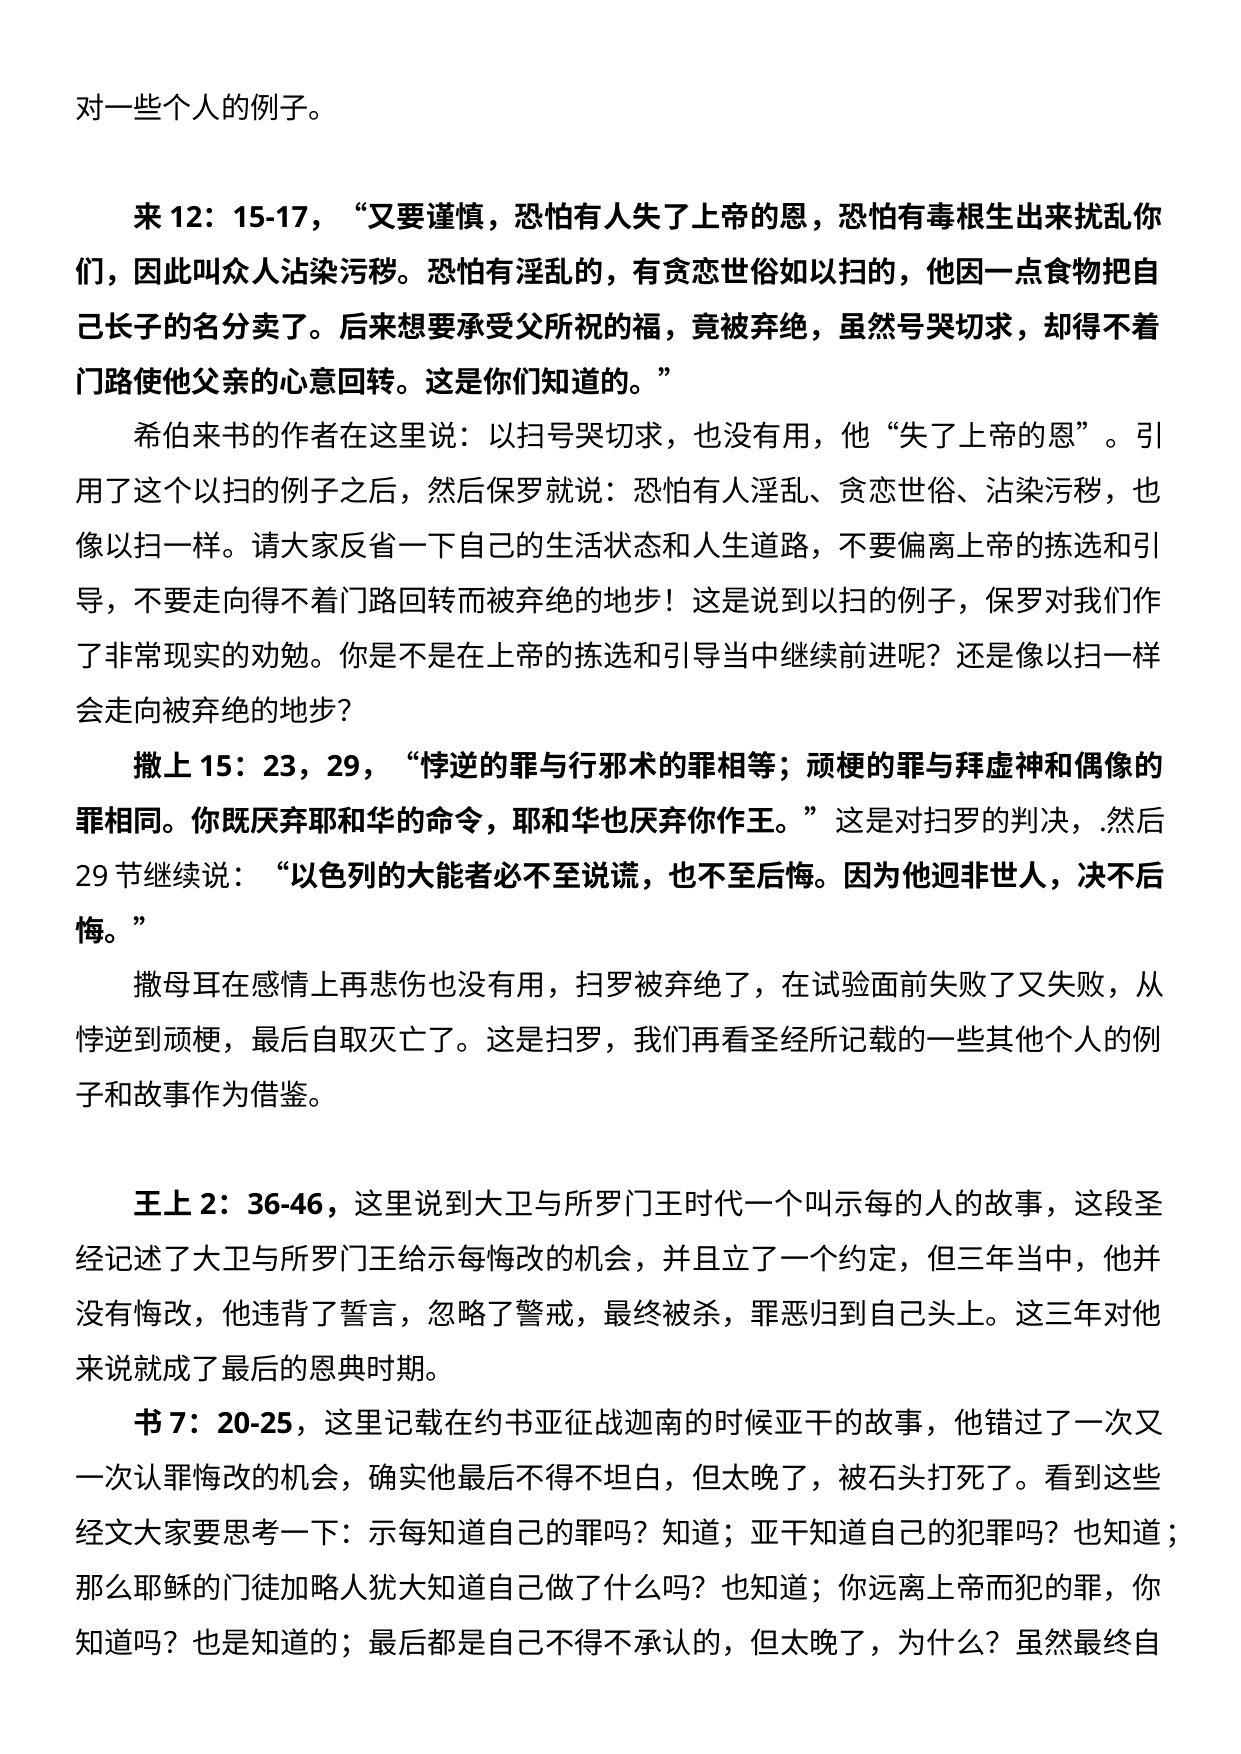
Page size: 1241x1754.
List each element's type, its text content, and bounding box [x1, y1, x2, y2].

text 来12：15-17，“又要谨慎，恐怕有人失了上帝的恩，恐怕有毒根生出来扰乱你们，因此叫众人沾染污秽。恐怕有淫乱的，有贪恋世俗如以扫的，他因一点食物把自己长子的名分卖了。后来想要承受父所祝的福，竟被弃绝，虽然号哭切求，却得不着门路使他父亲的心意回转。这是你们知道的。” [75, 192, 1165, 401]
text 撒母耳在感情上再悲伤也没有用，扫罗被弃绝了，在试验面前失败了又失败，从悖逆到顽梗，最后自取灭亡了。这是扫罗，我们再看圣经所记载的一些其他个人的例子和故事作为借鉴。 [75, 961, 1165, 1115]
text 希伯来书的作者在这里说：以扫号哭切求，也没有用，他“失了上帝的恩”。引用了这个以扫的例子之后，然后保罗就说：恐怕有人淫乱、贪恋世俗、沾染污秽，也像以扫一样。请大家反省一下自己的生活状态和人生道路，不要偏离上帝的拣选和引导，不要走向得不着门路回转而被弃绝的地步！这是说到以扫的例子，保罗对我们作了非常现实的劝勉。你是不是在上帝的拣选和引导当中继续前进呢？还是像以扫一样会走向被弃绝的地步？ [75, 412, 1165, 731]
text 王上2：36-46，这里说到大卫与所罗门王时代一个叫示每的人的故事，这段圣经记述了大卫与所罗门王给示每悔改的机会，并且立了一个约定，但三年当中，他并没有悔改，他违背了誓言，忽略了警戒，最终被杀，罪恶归到自己头上。这三年对他来说就成了最后的恩典时期。 [75, 1180, 1165, 1389]
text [75, 84, 1165, 128]
text 撒上15：23，29，“悖逆的罪与行邪术的罪相等；顽梗的罪与拜虚神和偶像的罪相同。你既厌弃耶和华的命令，耶和华也厌弃你作王。”这是对扫罗的判决，.然后29节继续说：“以色列的大能者必不至说谎，也不至后悔。因为他迥非世人，决不后悔。” [75, 742, 1165, 951]
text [75, 1399, 1165, 1663]
